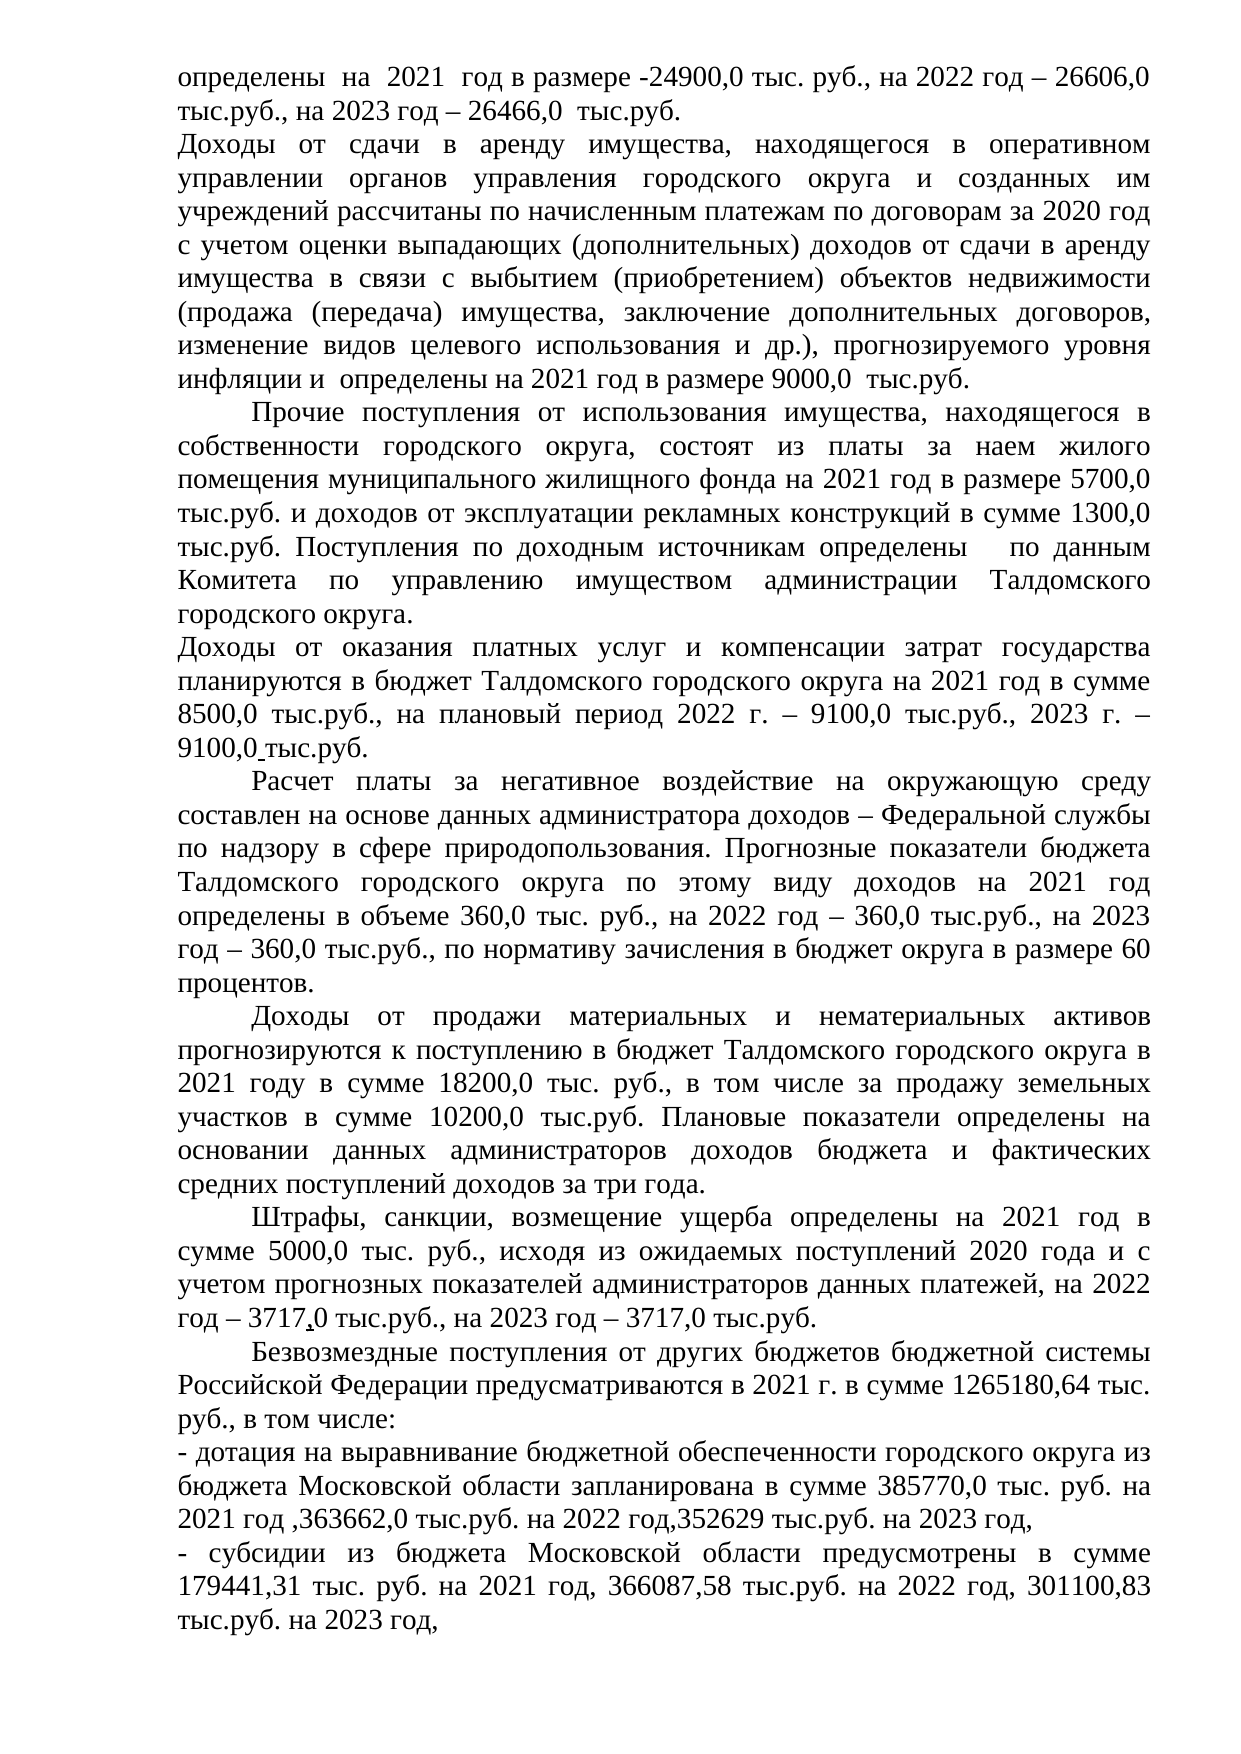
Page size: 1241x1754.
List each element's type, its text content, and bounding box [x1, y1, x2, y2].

text Безвозмездные поступления от других бюджетов бюджетной системы Российской Федерации предусматриваются в 2021 г. в сумме 1265180,64 тыс. руб., в том числе: [177, 1334, 1152, 1434]
text - дотация на выравнивание бюджетной обеспеченности городского округа из бюджета Московской области запланирована в сумме 385770,0 тыс. руб. на 2021 год ,363662,0 тыс.руб. на 2022 год,352629 тыс.руб. на 2023 год, [177, 1434, 1152, 1535]
text Расчет платы за негативное воздействие на окружающую среду составлен на основе данных администратора доходов – Федеральной службы по надзору в сфере природопользования. Прогнозные показатели бюджета Талдомского городского округа по этому виду доходов на 2021 год определены в объеме 360,0 тыс. руб., на 2022 год – 360,0 тыс.руб., на 2023 год – 360,0 тыс.руб., по нормативу зачисления в бюджет округа в размере 60 процентов. [177, 763, 1152, 998]
text Доходы от продажи материальных и нематериальных активов прогнозируются к поступлению в бюджет Талдомского городского округа в 2021 году в сумме 18200,0 тыс. руб., в том числе за продажу земельных участков в сумме 10200,0 тыс.руб. Плановые показатели определены на основании данных администраторов доходов бюджета и фактических средних поступлений доходов за три года. [177, 998, 1152, 1199]
text Прочие поступления от использования имущества, находящегося в собственности городского округа, состоят из платы за наем жилого помещения муниципального жилищного фонда на 2021 год в размере 5700,0 тыс.руб. и доходов от эксплуатации рекламных конструкций в сумме 1300,0 тыс.руб. Поступления по доходным источникам определены по данным Комитета по управлению имуществом администрации Талдомского городского округа. [177, 394, 1152, 629]
text - субсидии из бюджета Московской области предусмотрены в сумме 179441,31 тыс. руб. на 2021 год, 366087,58 тыс.руб. на 2022 год, 301100,83 тыс.руб. на 2023 год, [177, 1535, 1152, 1636]
text Доходы от сдачи в аренду имущества, находящегося в оперативном управлении органов управления городского округа и созданных им учреждений рассчитаны по начисленным платежам по договорам за 2020 год с учетом оценки выпадающих (дополнительных) доходов от сдачи в аренду имущества в связи с выбытием (приобретением) объектов недвижимости (продажа (передача) имущества, заключение дополнительных договоров, изменение видов целевого использования и др.), прогнозируемого уровня инфляции и определены на 2021 год в размере 9000,0 тыс.руб. [177, 126, 1152, 394]
text Штрафы, санкции, возмещение ущерба определены на 2021 год в сумме 5000,0 тыс. руб., исходя из ожидаемых поступлений 2020 года и с учетом прогнозных показателей администраторов данных платежей, на 2022 год – 3717,0 тыс.руб., на 2023 год – 3717,0 тыс.руб. [177, 1199, 1152, 1334]
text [177, 59, 1152, 126]
text Доходы от оказания платных услуг и компенсации затрат государства планируются в бюджет Талдомского городского округа на 2021 год в сумме 8500,0 тыс.руб., на плановый период 2022 г. – 9100,0 тыс.руб., 2023 г. – 9100,0 тыс.руб. [177, 629, 1152, 763]
